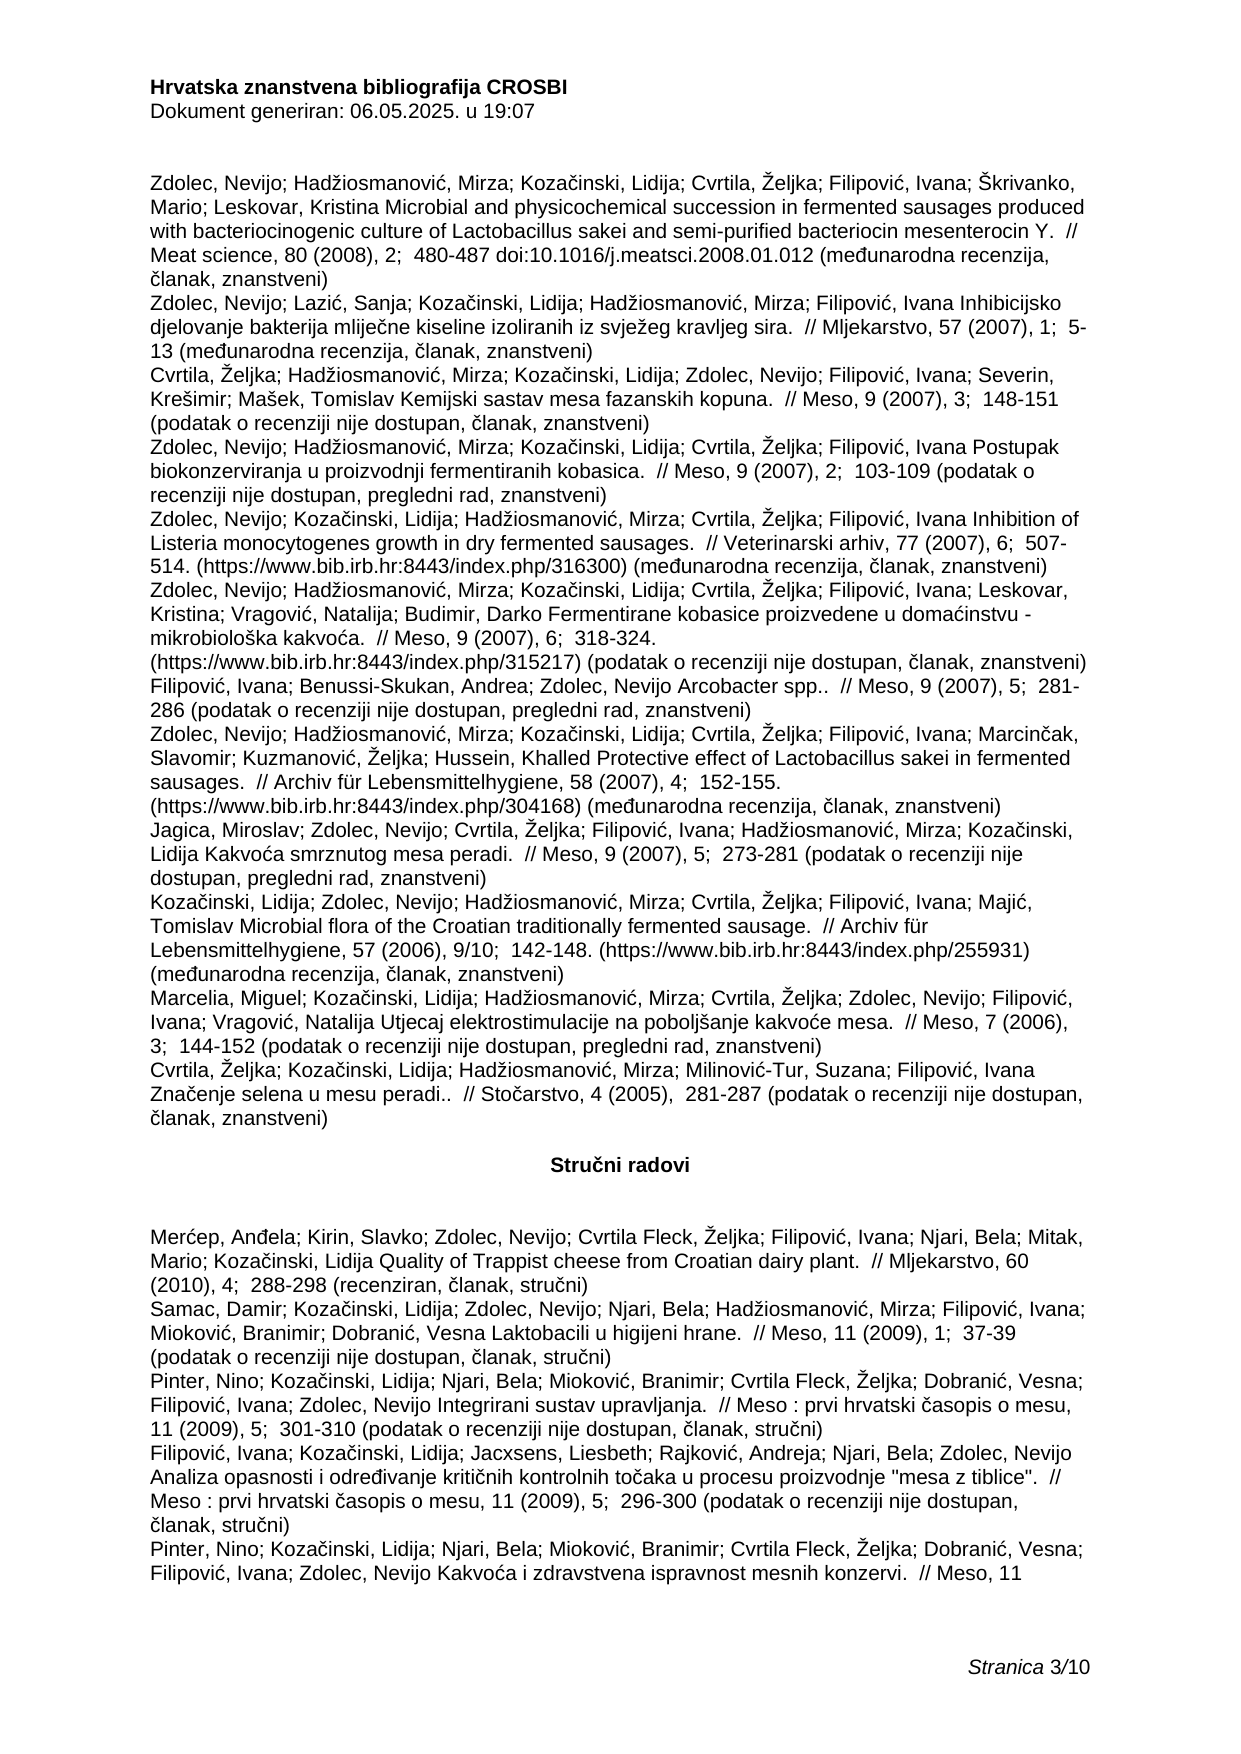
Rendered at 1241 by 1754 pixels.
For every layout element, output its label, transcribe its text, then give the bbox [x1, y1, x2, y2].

text Kozačinski, Lidija; Zdolec, Nevijo; Hadžiosmanović, Mirza; Cvrtila, Željka; Filipović, Ivana; Majić, Tomislav [150, 890, 1090, 986]
text Zdolec, Nevijo; Lazić, Sanja; Kozačinski, Lidija; Hadžiosmanović, Mirza; Filipović, Ivana [150, 291, 1090, 363]
text Filipović, Ivana; Benussi-Skukan, Andrea; Zdolec, Nevijo [150, 674, 1090, 722]
text Zdolec, Nevijo; Kozačinski, Lidija; Hadžiosmanović, Mirza; Cvrtila, Željka; Filipović, Ivana [150, 506, 1090, 578]
text Zdolec, Nevijo; Hadžiosmanović, Mirza; Kozačinski, Lidija; Cvrtila, Željka; Filipović, Ivana; Marcinčak, Slavomir; Kuzmanović, Željka; Hussein, Khalled [150, 722, 1090, 818]
text Marcelia, Miguel; Kozačinski, Lidija; Hadžiosmanović, Mirza; Cvrtila, Željka; Zdolec, Nevijo; Filipović, Ivana; Vragović, Natalija [150, 986, 1090, 1057]
text Merćep, Anđela; Kirin, Slavko; Zdolec, Nevijo; Cvrtila Fleck, Željka; Filipović, Ivana; Njari, Bela; Mitak, Mario; Kozačinski, Lidija [150, 1225, 1090, 1297]
text Jagica, Miroslav; Zdolec, Nevijo; Cvrtila, Željka; Filipović, Ivana; Hadžiosmanović, Mirza; Kozačinski, Lidija [150, 818, 1090, 890]
text Samac, Damir; Kozačinski, Lidija; Zdolec, Nevijo; Njari, Bela; Hadžiosmanović, Mirza; Filipović, Ivana; Mioković, Branimir; Dobranić, Vesna [150, 1297, 1090, 1369]
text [150, 1537, 1090, 1584]
subtitle Stručni radovi [150, 1153, 1090, 1177]
text Zdolec, Nevijo; Hadžiosmanović, Mirza; Kozačinski, Lidija; Cvrtila, Željka; Filipović, Ivana; Leskovar, Kristina; Vragović, Natalija; Budimir, Darko [150, 578, 1090, 674]
text Cvrtila, Željka; Hadžiosmanović, Mirza; Kozačinski, Lidija; Zdolec, Nevijo; Filipović, Ivana; Severin, Krešimir; Mašek, Tomislav [150, 363, 1090, 434]
text Zdolec, Nevijo; Hadžiosmanović, Mirza; Kozačinski, Lidija; Cvrtila, Željka; Filipović, Ivana; Škrivanko, Mario; Leskovar, Kristina [150, 171, 1090, 291]
text Pinter, Nino; Kozačinski, Lidija; Njari, Bela; Mioković, Branimir; Cvrtila Fleck, Željka; Dobranić, Vesna; Filipović, Ivana; Zdolec, Nevijo [150, 1369, 1090, 1441]
text Filipović, Ivana; Kozačinski, Lidija; Jacxsens, Liesbeth; Rajković, Andreja; Njari, Bela; Zdolec, Nevijo [150, 1441, 1090, 1537]
text Cvrtila, Željka; Kozačinski, Lidija; Hadžiosmanović, Mirza; Milinović-Tur, Suzana; Filipović, Ivana [150, 1057, 1090, 1129]
text Zdolec, Nevijo; Hadžiosmanović, Mirza; Kozačinski, Lidija; Cvrtila, Željka; Filipović, Ivana [150, 434, 1090, 506]
